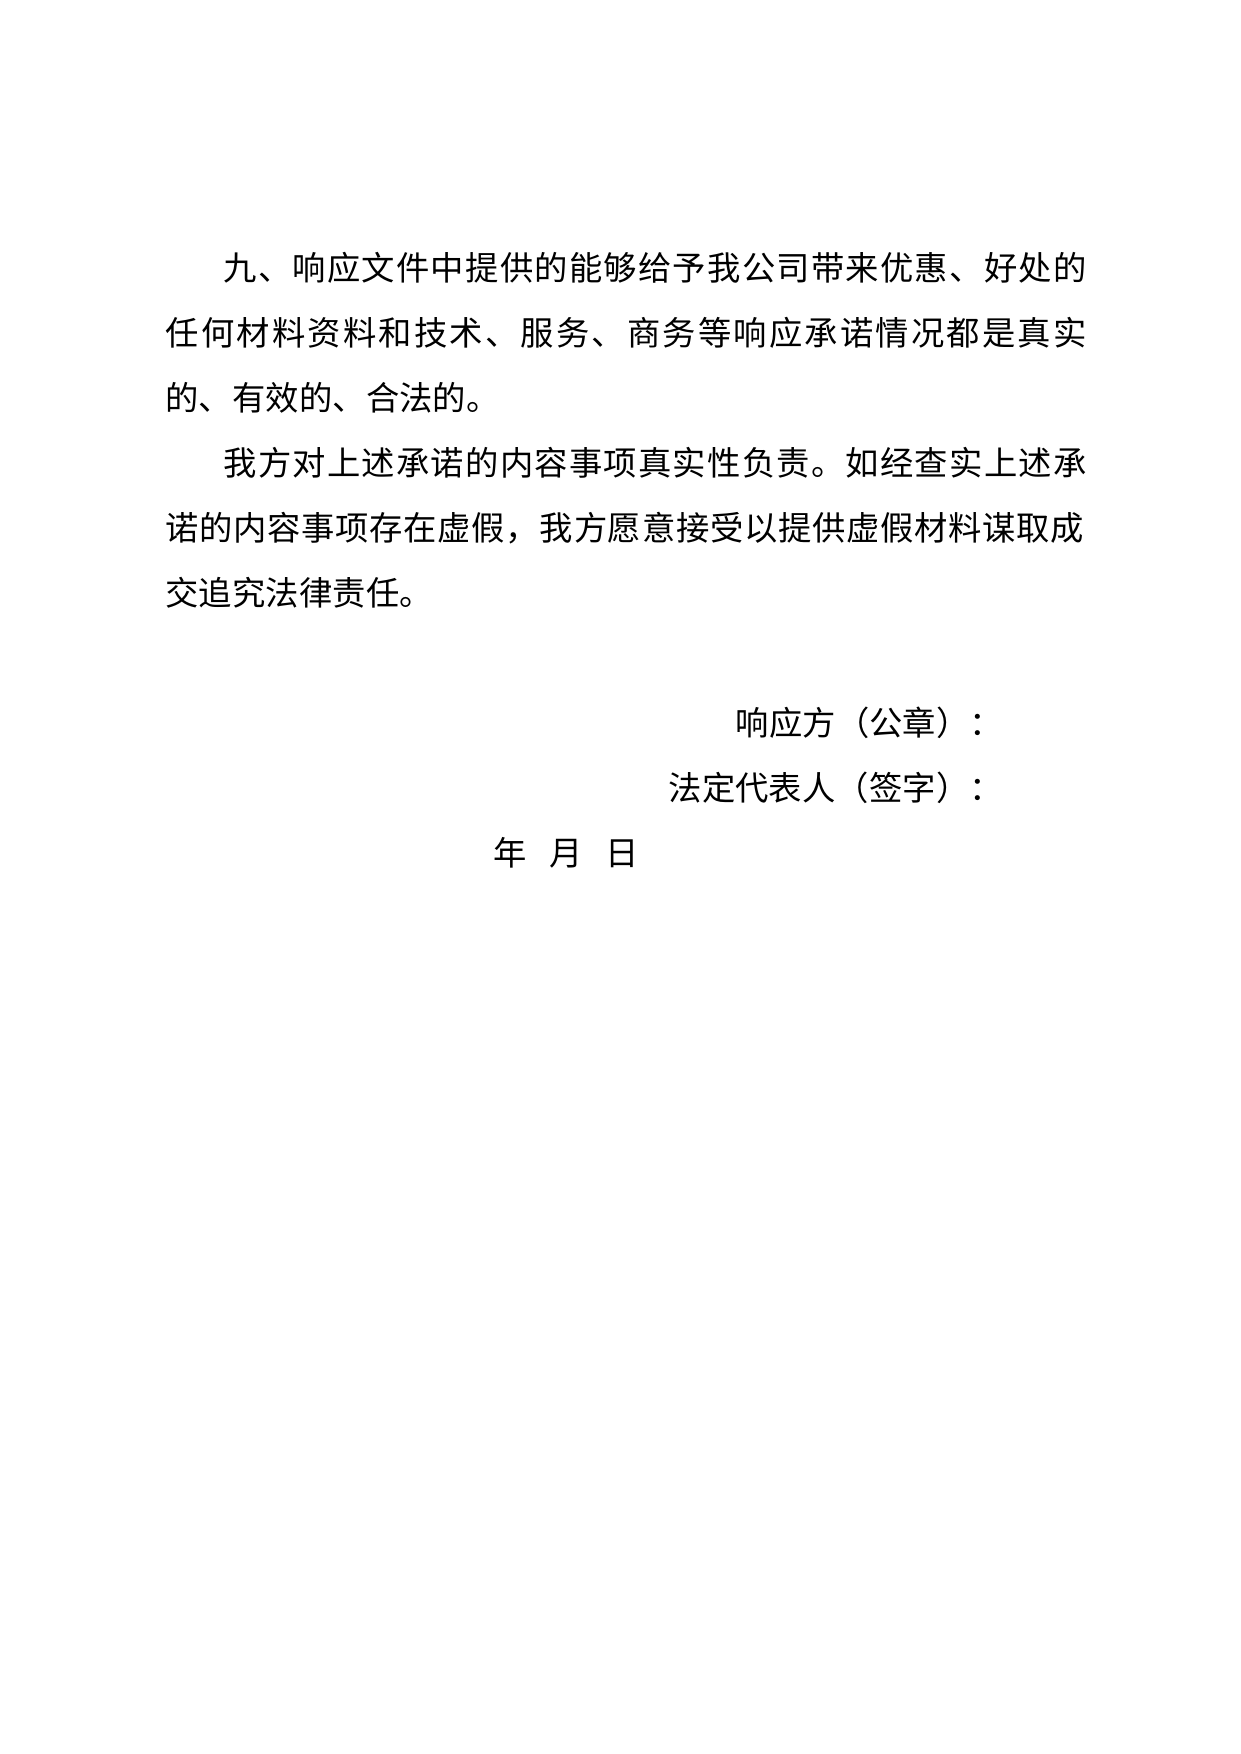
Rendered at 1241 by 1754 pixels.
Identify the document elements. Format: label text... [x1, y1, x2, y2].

text 九、响应文件中提供的能够给予我公司带来优惠、好处的任何材料资料和技术、服务、商务等响应承诺情况都是真实的、有效的、合法的。 [165, 233, 1087, 428]
text 法定代表人（签字）： [165, 753, 1087, 818]
text 我方对上述承诺的内容事项真实性负责。如经查实上述承诺的内容事项存在虚假，我方愿意接受以提供虚假材料谋取成交追究法律责任。 [165, 428, 1087, 623]
text 响应方（公章）： [165, 688, 1087, 753]
text 年 月 日 [165, 818, 1087, 883]
